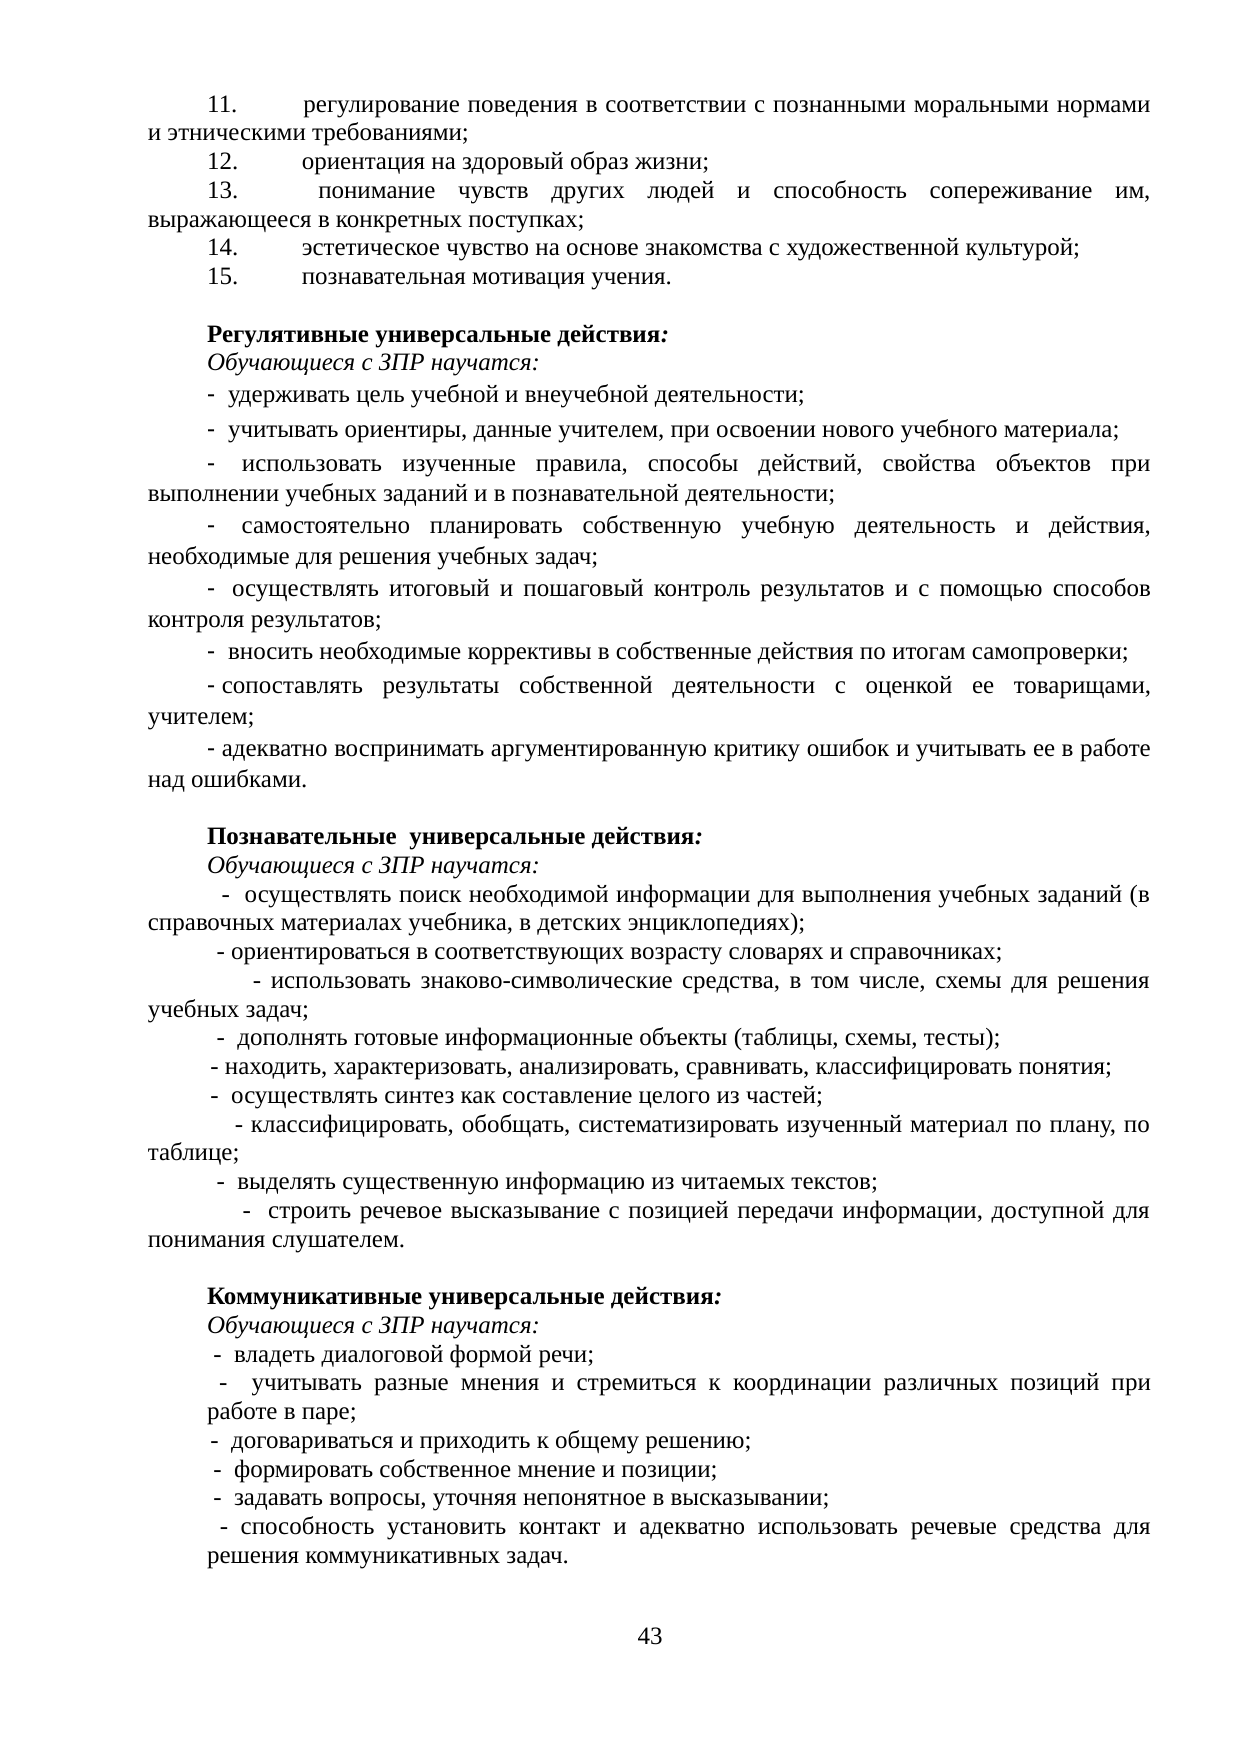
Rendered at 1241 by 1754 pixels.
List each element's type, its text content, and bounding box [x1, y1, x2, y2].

list использовать изученные правила, способы действий, свойства объектов при выполнении учебных заданий и в познавательной деятельности; [148, 444, 1152, 507]
list удерживать цель учебной и внеучебной деятельности; [148, 376, 1152, 410]
list ориентация на здоровый образ жизни; [148, 146, 1152, 175]
text Обучающиеся с ЗПР научатся: [148, 850, 1152, 879]
list познавательная мотивация учения. [148, 261, 1152, 290]
text Обучающиеся с ЗПР научатся: [148, 1310, 1152, 1339]
list вносить необходимые коррективы в собственные действия по итогам самопроверки; [148, 633, 1152, 667]
text - способность установить контакт и адекватно использовать речевые средства для решения коммуникативных задач. [207, 1511, 1152, 1569]
list регулирование поведения в соответствии с познанными моральными нормами и этническими требованиями; [148, 89, 1152, 146]
text - осуществлять поиск необходимой информации для выполнения учебных заданий (в справочных материалах учебника, в детских энциклопедиях); [148, 879, 1152, 936]
text - ориентироваться в соответствующих возрасту словарях и справочниках; [148, 936, 1152, 965]
text - формировать собственное мнение и позиции; [207, 1454, 1152, 1482]
list понимание чувств других людей и способность сопереживание им, выражающееся в конкретных поступках; [148, 175, 1152, 232]
list сопоставлять результаты собственной деятельности с оценкой ее товарищами, учителем; [148, 667, 1152, 729]
text - строить речевое высказывание с позицией передачи информации, доступной для понимания слушателем. [148, 1195, 1152, 1252]
text Обучающиеся с ЗПР научатся: [148, 347, 1152, 376]
list самостоятельно планировать собственную учебную деятельность и действия, необходимые для решения учебных задач; [148, 507, 1152, 570]
list адекватно воспринимать аргументированную критику ошибок и учитывать ее в работе над ошибками. [148, 729, 1152, 792]
list эстетическое чувство на основе знакомства с художественной культурой; [148, 232, 1152, 261]
text - дополнять готовые информационные объекты (таблицы, схемы, тесты); [148, 1022, 1152, 1051]
text Регулятивные универсальные действия: [148, 319, 1152, 347]
text - находить, характеризовать, анализировать, сравнивать, классифицировать понятия; [148, 1051, 1152, 1080]
text - осуществлять синтез как составление целого из частей; [148, 1080, 1152, 1109]
text - владеть диалоговой формой речи; [207, 1339, 1152, 1367]
text - использовать знаково-символические средства, в том числе, схемы для решения учебных задач; [148, 965, 1152, 1022]
text - классифицировать, обобщать, систематизировать изученный материал по плану, по таблице; [148, 1109, 1152, 1166]
text Коммуникативные универсальные действия: [148, 1281, 1152, 1310]
list учитывать ориентиры, данные учителем, при освоении нового учебного материала; [148, 410, 1152, 444]
text Познавательные универсальные действия: [148, 821, 1152, 850]
text - задавать вопросы, уточняя непонятное в высказывании; [207, 1482, 1152, 1511]
text - выделять существенную информацию из читаемых текстов; [148, 1166, 1152, 1195]
text - договариваться и приходить к общему решению; [185, 1425, 1152, 1454]
list осуществлять итоговый и пошаговый контроль результатов и с помощью способов контроля результатов; [148, 570, 1152, 633]
text - учитывать разные мнения и стремиться к координации различных позиций при работе в паре; [207, 1367, 1152, 1425]
